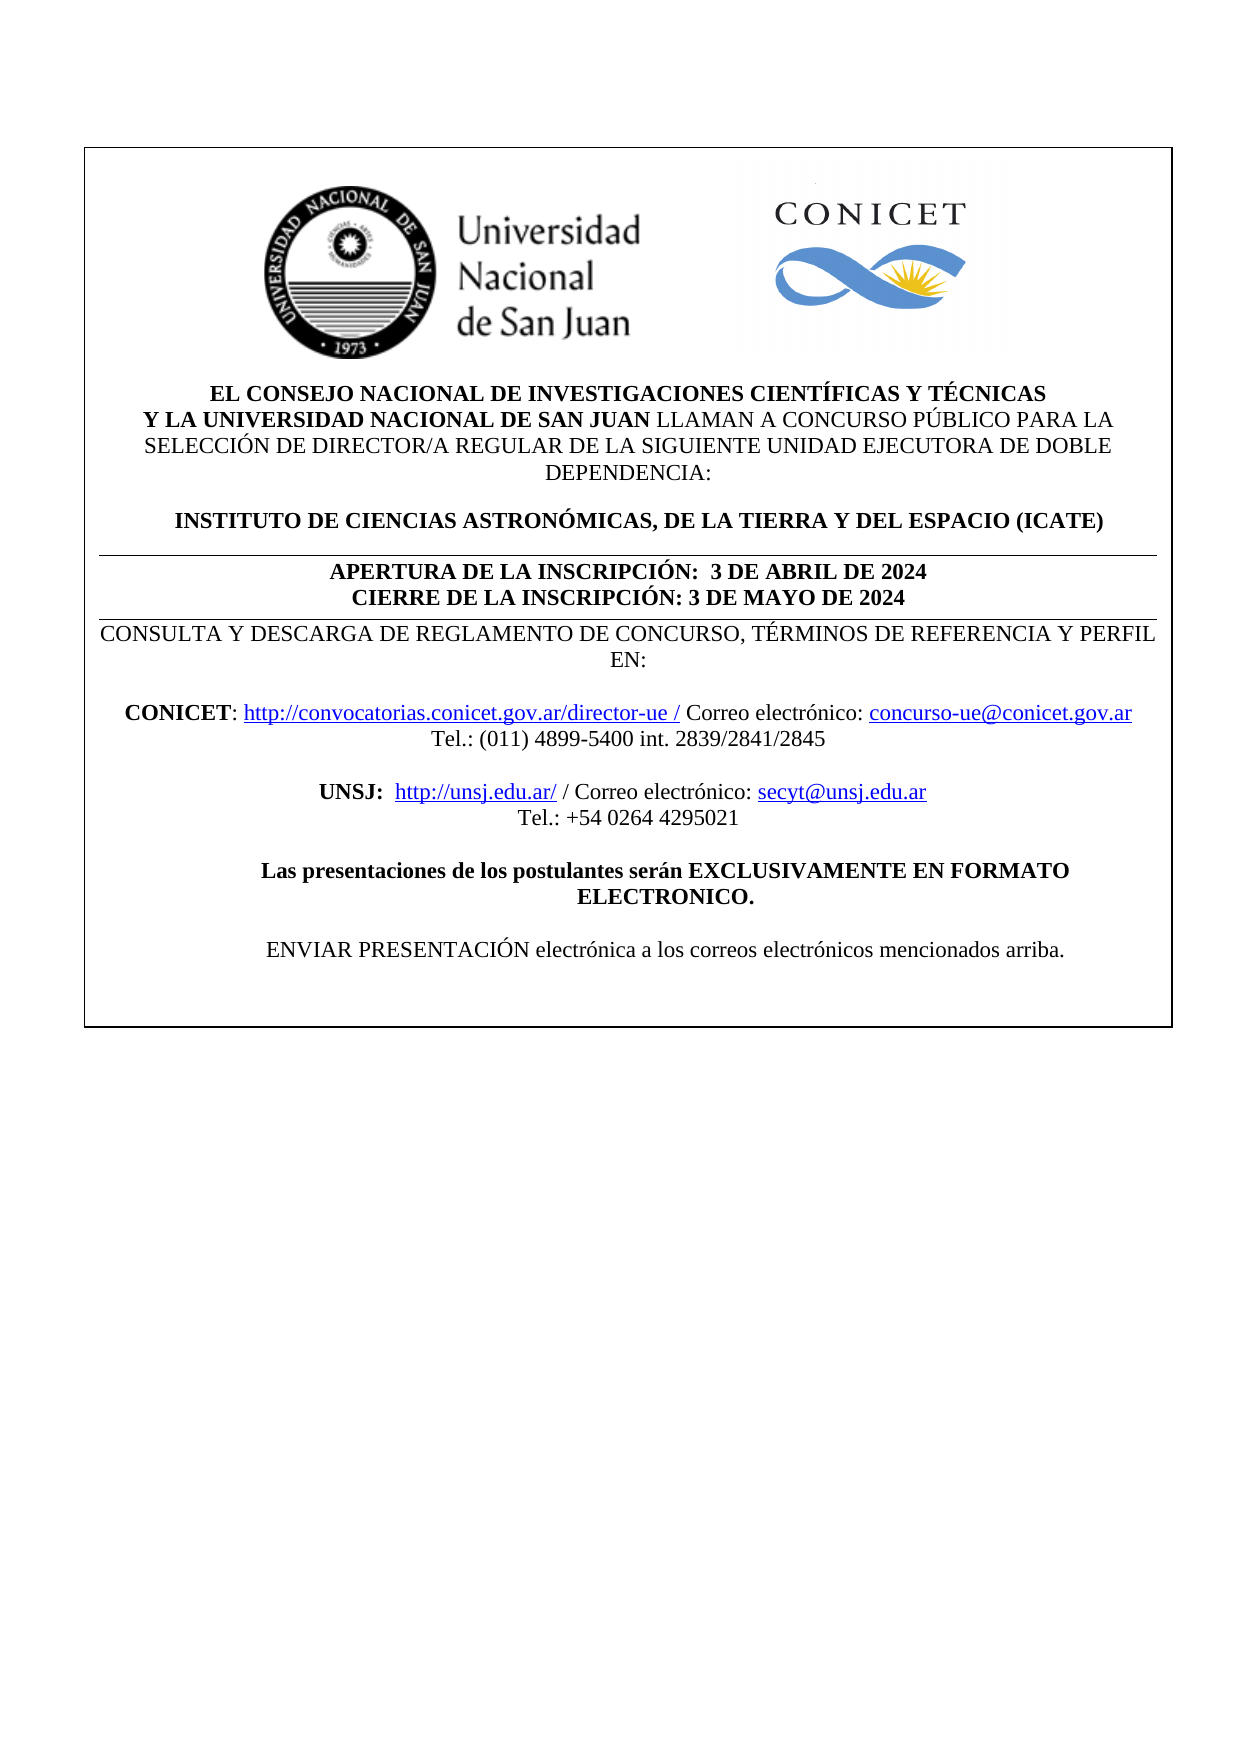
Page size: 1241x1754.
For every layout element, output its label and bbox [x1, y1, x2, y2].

picture [722, 155, 1018, 359]
picture [264, 186, 640, 359]
